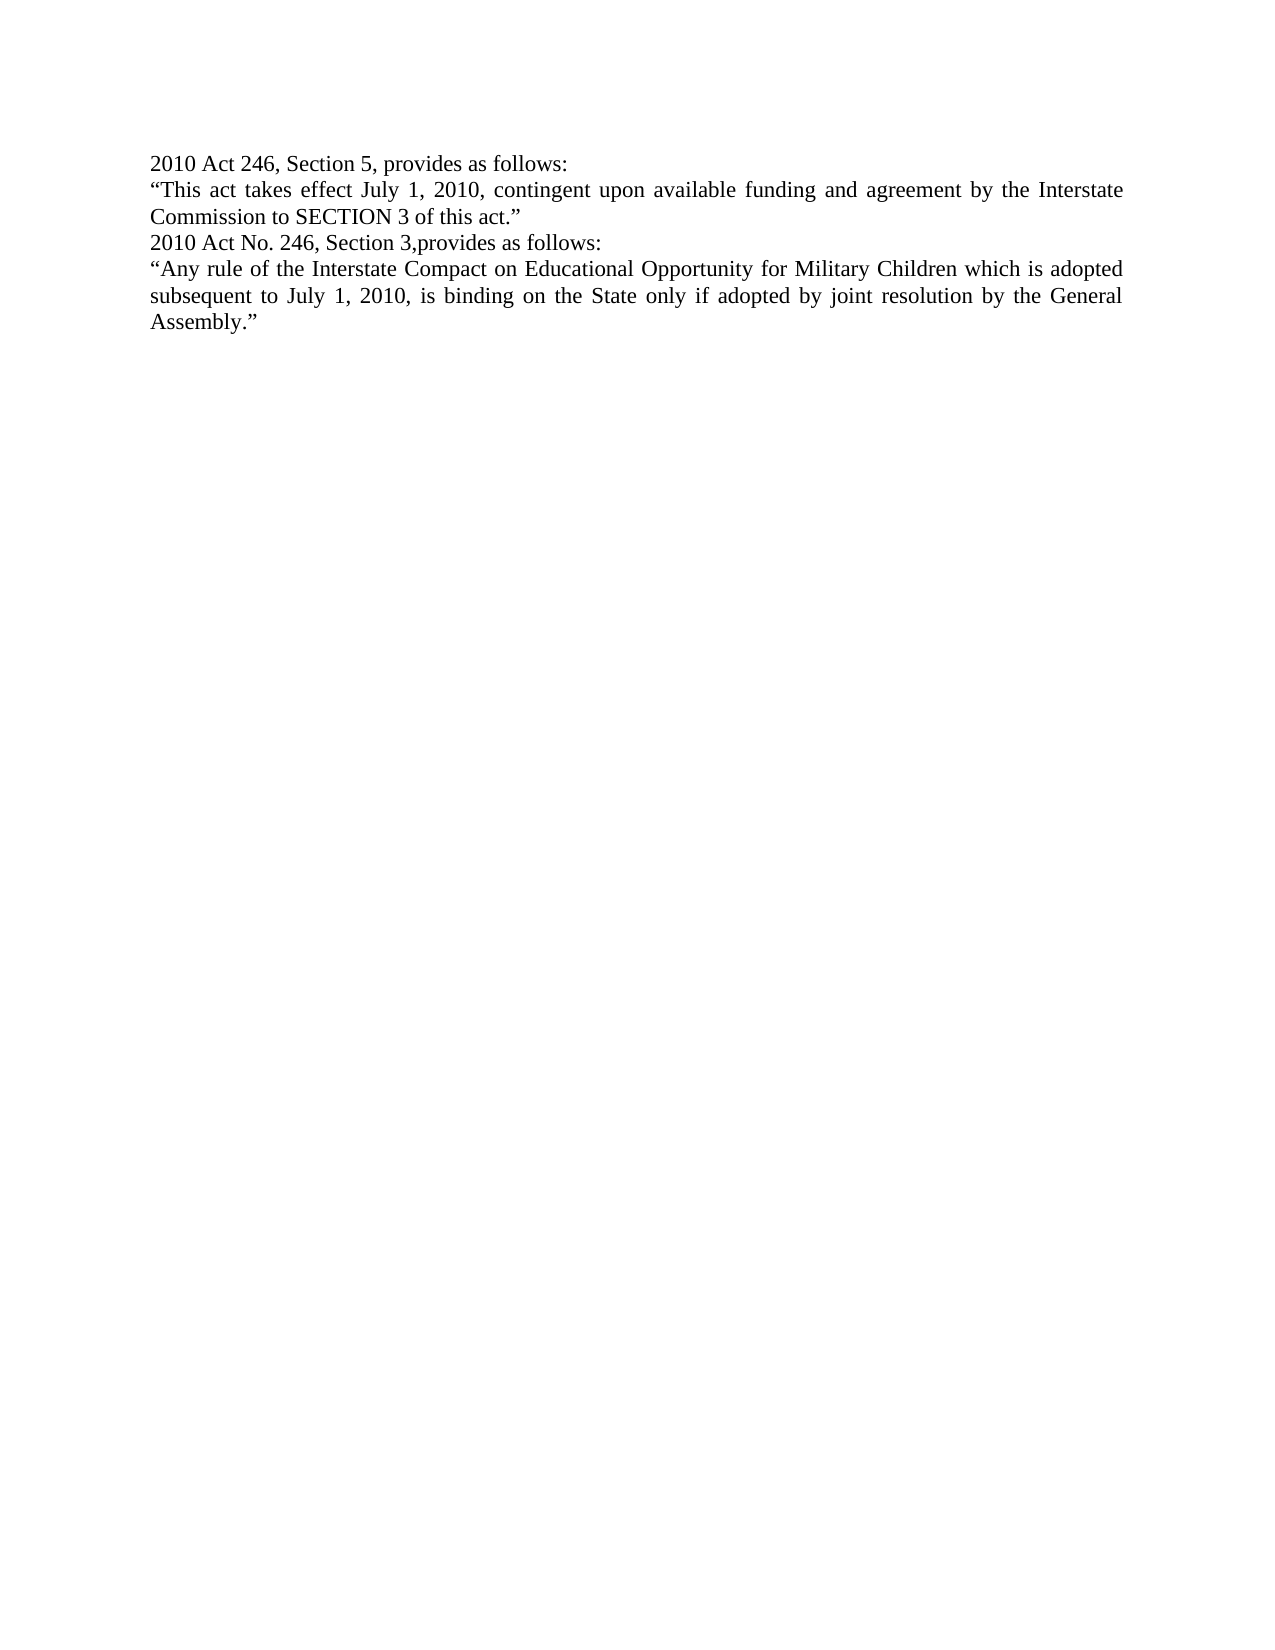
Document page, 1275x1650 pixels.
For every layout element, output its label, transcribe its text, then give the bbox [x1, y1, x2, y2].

text 2010 Act No. 246, Section 3,provides as follows: [150, 229, 1125, 255]
text 2010 Act 246, Section 5, provides as follows: [150, 150, 1125, 176]
text “Any rule of the Interstate Compact on Educational Opportunity for Military Children which is adopted subsequent to July 1, 2010, is binding on the State only if adopted by joint resolution by the General Assembly.” [150, 255, 1125, 334]
text “This act takes effect July 1, 2010, contingent upon available funding and agreement by the Interstate Commission to SECTION 3 of this act.” [150, 176, 1125, 229]
